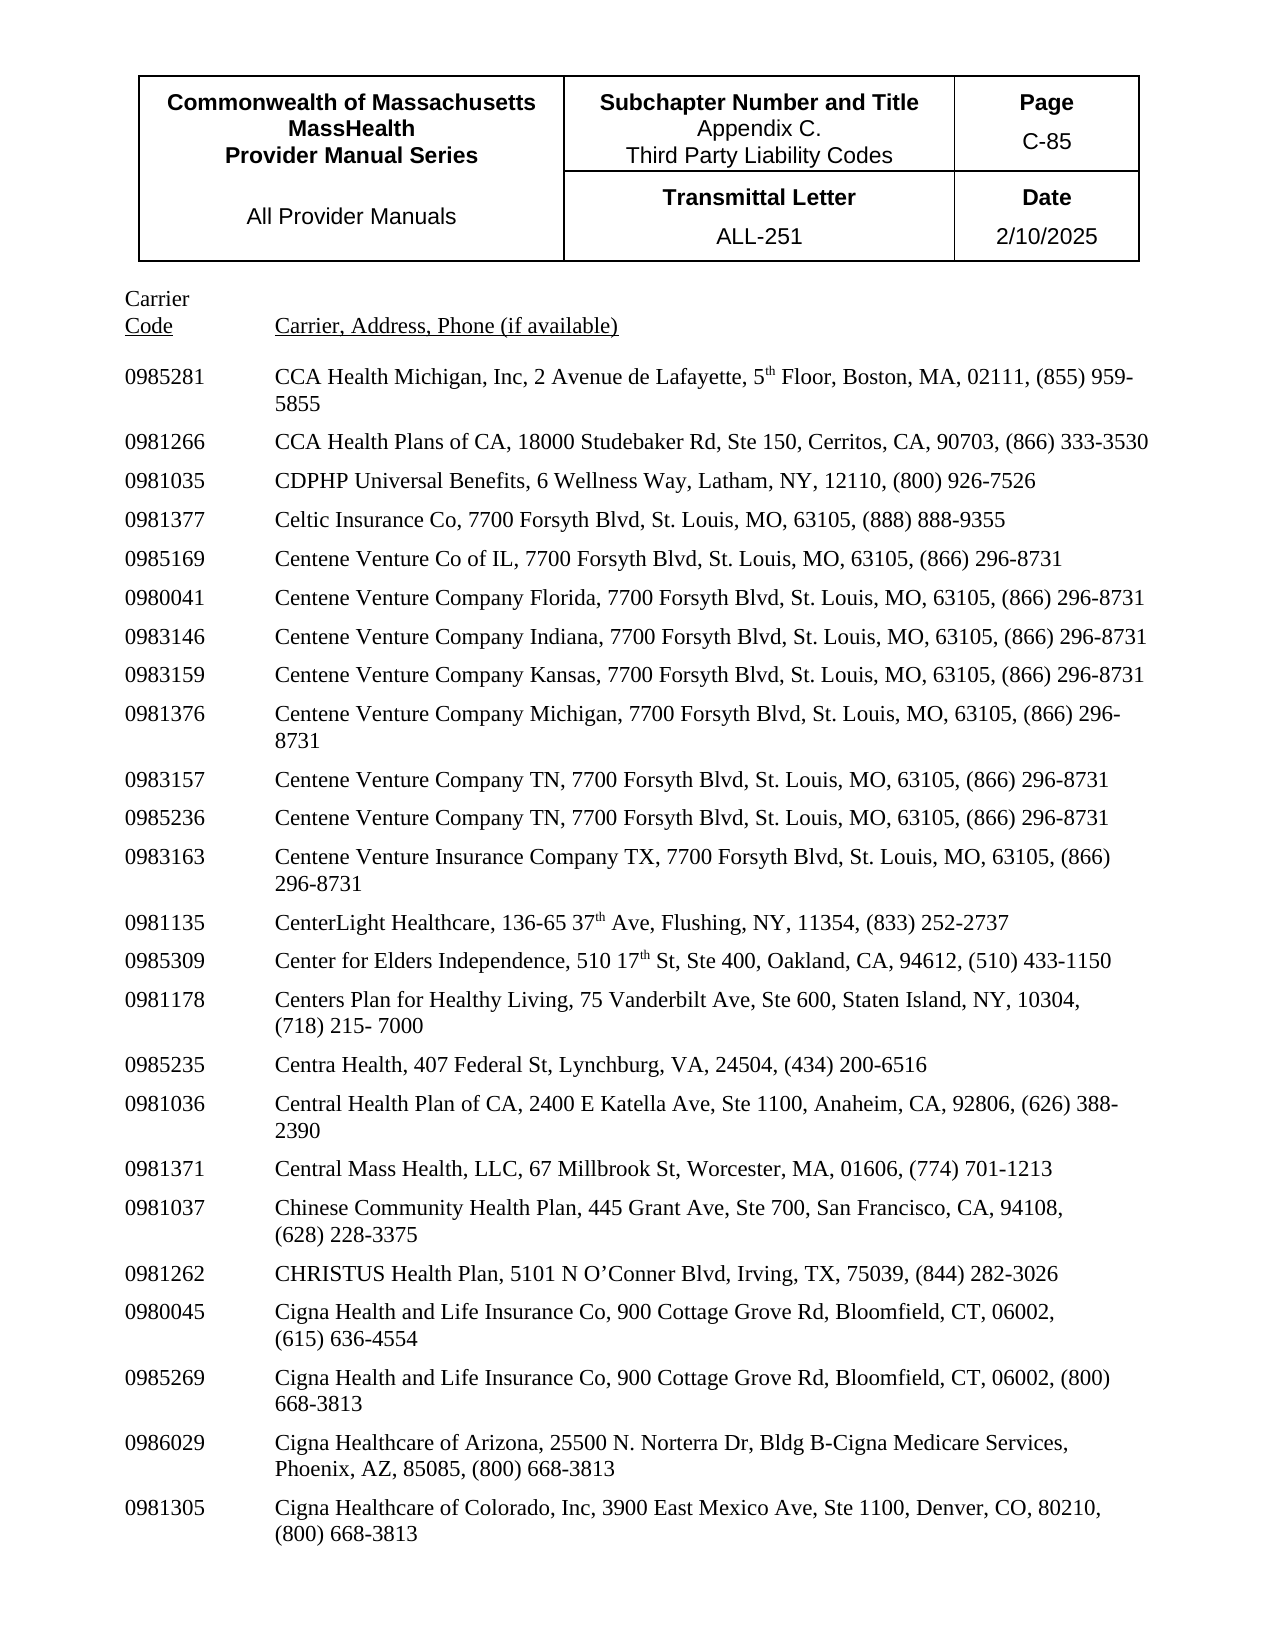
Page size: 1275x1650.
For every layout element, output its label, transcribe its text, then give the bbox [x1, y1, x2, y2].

text 0981036 Central Health Plan of CA, 2400 E Katella Ave, Ste 1100, Anaheim, CA, 92806, (626) 388-2390 [124, 1090, 1151, 1143]
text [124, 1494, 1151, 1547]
text 0985309 Center for Elders Independence, 510 17th St, Ste 400, Oakland, CA, 94612, (510) 433-1150 [124, 947, 1151, 974]
text 0985269 Cigna Health and Life Insurance Co, 900 Cottage Grove Rd, Bloomfield, CT, 06002, (800) 668-3813 [124, 1364, 1151, 1416]
text 0983163 Centene Venture Insurance Company TX, 7700 Forsyth Blvd, St. Louis, MO, 63105, (866) 296-8731 [124, 843, 1151, 896]
text 0986029 Cigna Healthcare of Arizona, 25500 N. Norterra Dr, Bldg B-Cigna Medicare Services, Phoenix, AZ, 85085, (800) 668-3813 [124, 1429, 1151, 1482]
text 0983146 Centene Venture Company Indiana, 7700 Forsyth Blvd, St. Louis, MO, 63105, (866) 296-8731 [124, 623, 1151, 649]
text 0981266 CCA Health Plans of CA, 18000 Studebaker Rd, Ste 150, Cerritos, CA, 90703, (866) 333-3530 [124, 428, 1151, 455]
text (628) 228-3375 [199, 1221, 1151, 1247]
text 0985169 Centene Venture Co of IL, 7700 Forsyth Blvd, St. Louis, MO, 63105, (866) 296-8731 [124, 545, 1151, 571]
text 0980041 Centene Venture Company Florida, 7700 Forsyth Blvd, St. Louis, MO, 63105, (866) 296-8731 [124, 584, 1151, 610]
text 0981262 CHRISTUS Health Plan, 5101 N O’Conner Blvd, Irving, TX, 75039, (844) 282-3026 [124, 1259, 1151, 1286]
text 0981377 Celtic Insurance Co, 7700 Forsyth Blvd, St. Louis, MO, 63105, (888) 888-9355 [124, 506, 1151, 532]
text 0985281 CCA Health Michigan, Inc, 2 Avenue de Lafayette, 5th Floor, Boston, MA, 02111, (855) 959-5855 [124, 363, 1151, 416]
text 0985235 Centra Health, 407 Federal St, Lynchburg, VA, 24504, (434) 200-6516 [124, 1051, 1151, 1078]
text (718) 215- 7000 [199, 1013, 1151, 1039]
text 0983157 Centene Venture Company TN, 7700 Forsyth Blvd, St. Louis, MO, 63105, (866) 296-8731 [124, 766, 1151, 792]
text 0981135 CenterLight Healthcare, 136-65 37th Ave, Flushing, NY, 11354, (833) 252-2737 [124, 908, 1151, 935]
text (615) 636-4554 [199, 1325, 1151, 1351]
text 0981035 CDPHP Universal Benefits, 6 Wellness Way, Latham, NY, 12110, (800) 926-7526 [124, 467, 1151, 494]
text 0980045 Cigna Health and Life Insurance Co, 900 Cottage Grove Rd, Bloomfield, CT, 06002, [124, 1298, 1151, 1325]
text 0981037 Chinese Community Health Plan, 445 Grant Ave, Ste 700, San Francisco, CA, 94108, [124, 1194, 1151, 1221]
text 0981371 Central Mass Health, LLC, 67 Millbrook St, Worcester, MA, 01606, (774) 701-1213 [124, 1156, 1151, 1182]
text 0981376 Centene Venture Company Michigan, 7700 Forsyth Blvd, St. Louis, MO, 63105, (866) 296-8731 [124, 700, 1151, 753]
text 0983159 Centene Venture Company Kansas, 7700 Forsyth Blvd, St. Louis, MO, 63105, (866) 296-8731 [124, 662, 1151, 688]
text 0985236 Centene Venture Company TN, 7700 Forsyth Blvd, St. Louis, MO, 63105, (866) 296-8731 [124, 804, 1151, 831]
text 0981178 Centers Plan for Healthy Living, 75 Vanderbilt Ave, Ste 600, Staten Island, NY, 10304, [124, 986, 1151, 1013]
